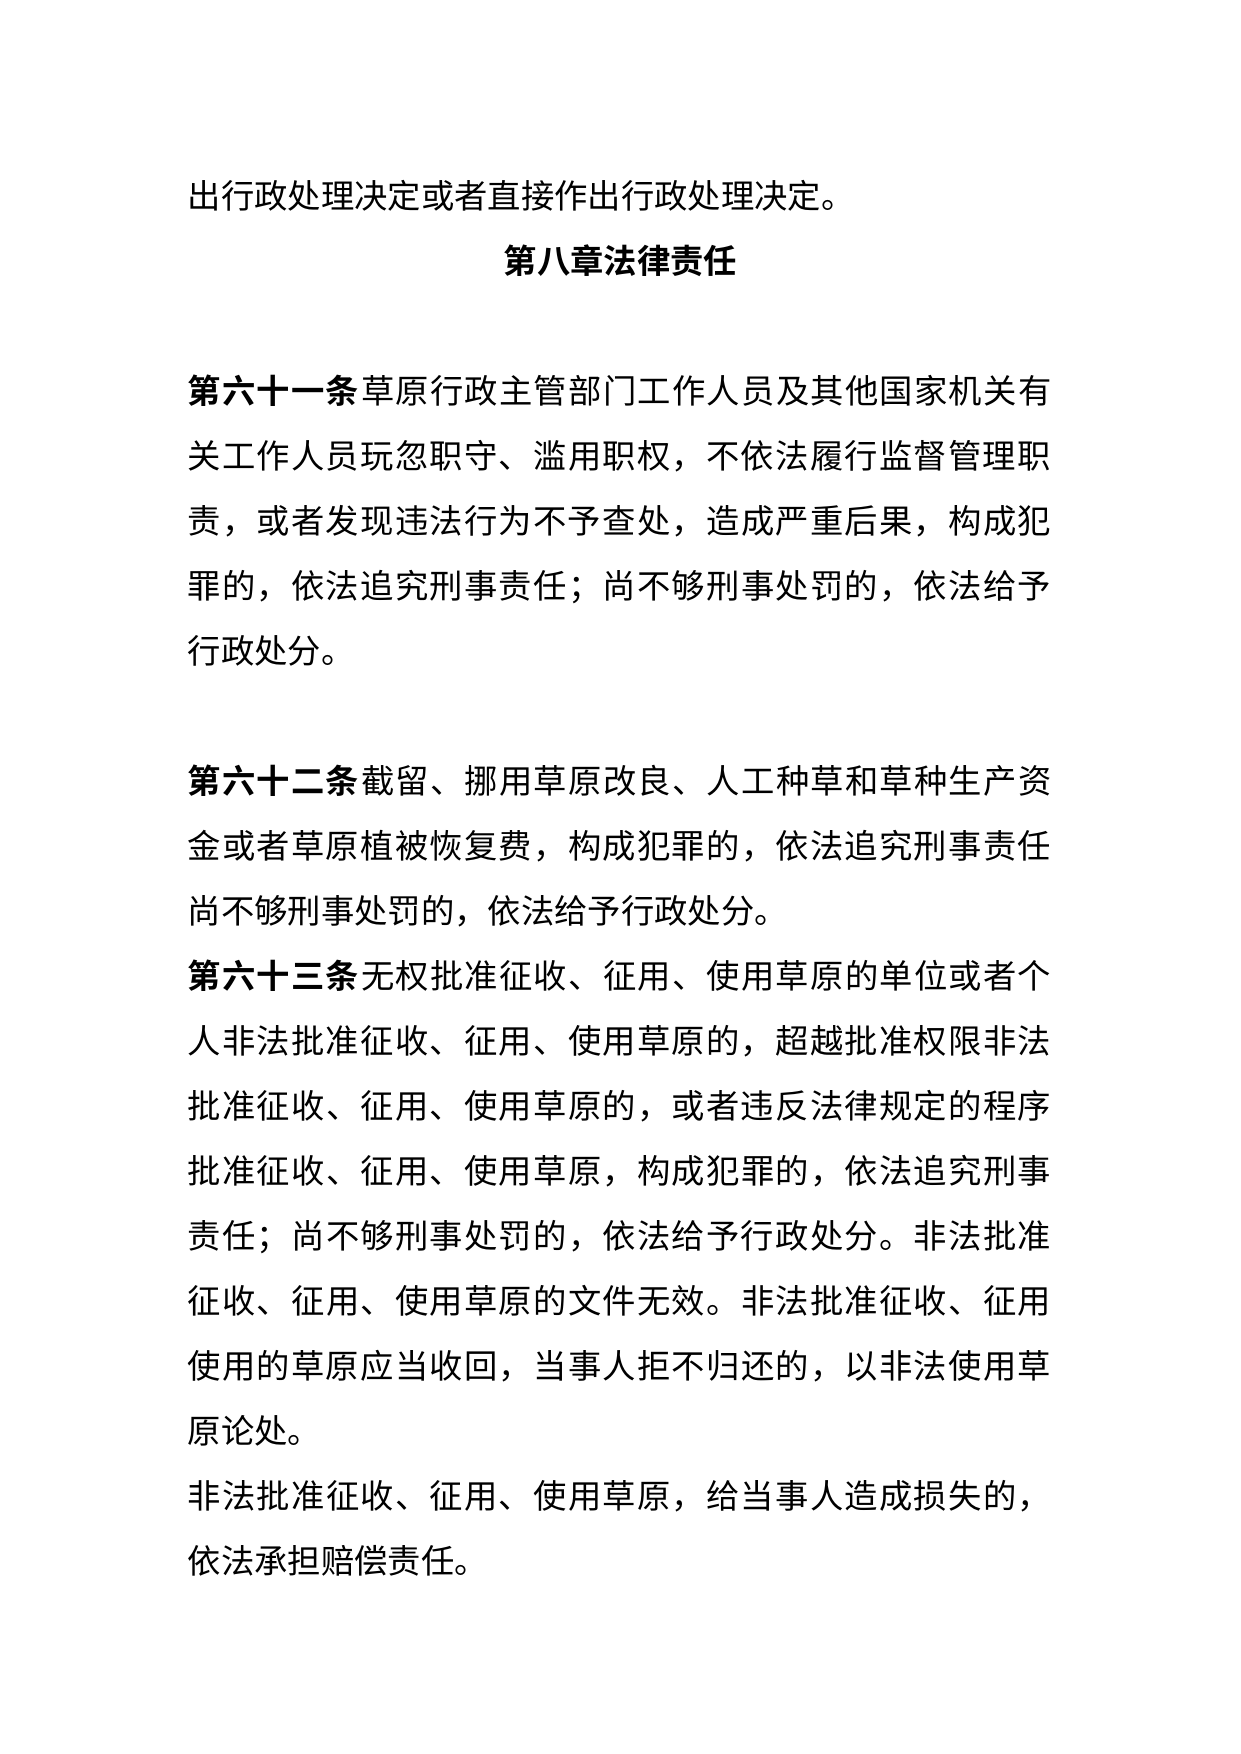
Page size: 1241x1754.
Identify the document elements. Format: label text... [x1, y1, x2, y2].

text 非法批准征收、征用、使用草原，给当事人造成损失的，依法承担赔偿责任。 [187, 1462, 1053, 1592]
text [187, 162, 1053, 227]
text 第六十二条截留、挪用草原改良、人工种草和草种生产资金或者草原植被恢复费，构成犯罪的，依法追究刑事责任；尚不够刑事处罚的，依法给予行政处分。 [187, 747, 1053, 942]
text 第六十三条无权批准征收、征用、使用草原的单位或者个人非法批准征收、征用、使用草原的，超越批准权限非法批准征收、征用、使用草原的，或者违反法律规定的程序批准征收、征用、使用草原，构成犯罪的，依法追究刑事责任；尚不够刑事处罚的，依法给予行政处分。非法批准征收、征用、使用草原的文件无效。非法批准征收、征用、使用的草原应当收回，当事人拒不归还的，以非法使用草原论处。 [187, 942, 1053, 1462]
text 第八章法律责任 [187, 227, 1053, 292]
text 第六十一条草原行政主管部门工作人员及其他国家机关有关工作人员玩忽职守、滥用职权，不依法履行监督管理职责，或者发现违法行为不予查处，造成严重后果，构成犯罪的，依法追究刑事责任；尚不够刑事处罚的，依法给予行政处分。 [187, 357, 1053, 682]
